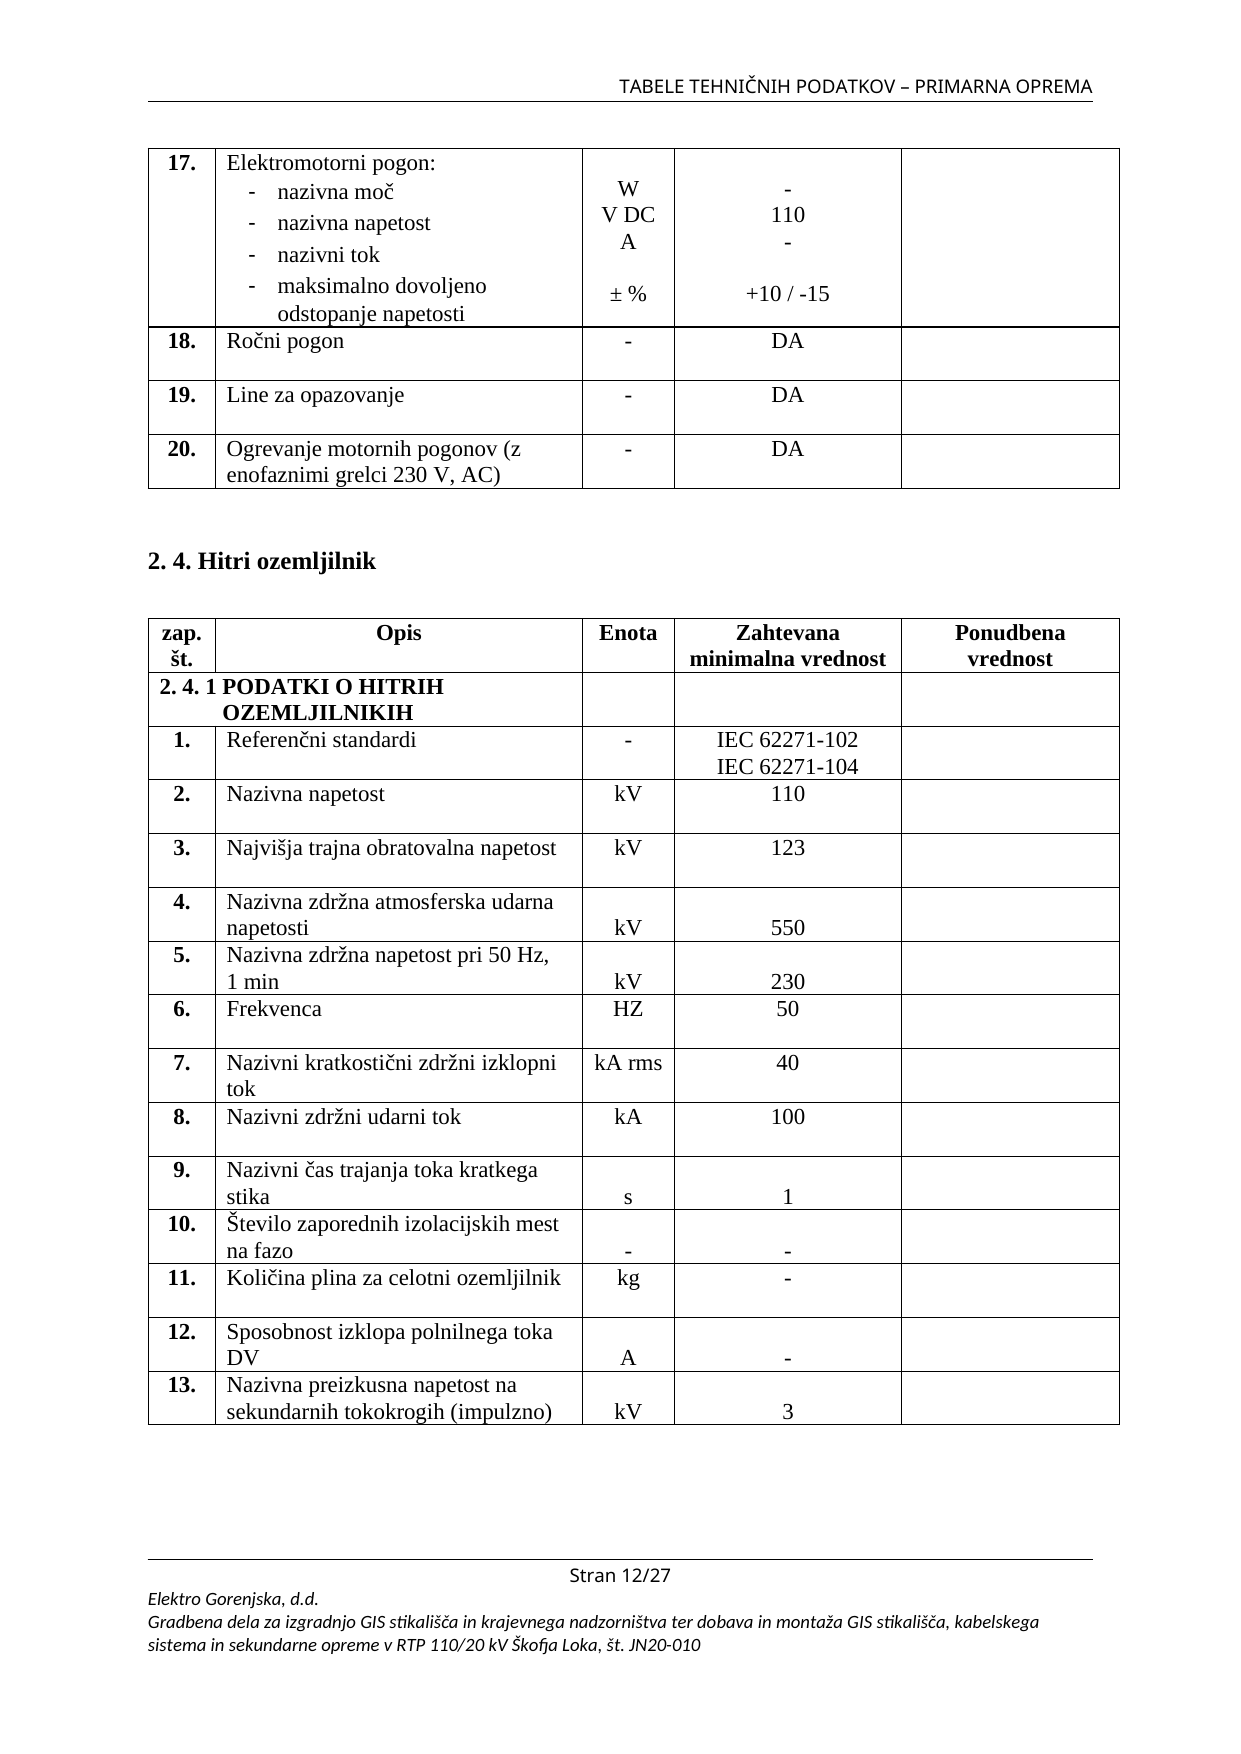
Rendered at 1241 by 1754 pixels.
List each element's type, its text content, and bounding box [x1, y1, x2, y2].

table_cell Frekvenca [216, 995, 582, 1048]
table_cell - [583, 1210, 674, 1263]
table_cell Najvišja trajna obratovalna napetost [216, 834, 582, 887]
table_cell DA [675, 381, 901, 434]
table_cell [902, 1103, 1119, 1156]
table_cell s [583, 1157, 674, 1209]
table_cell IEC 62271-102 IEC 62271-104 [675, 727, 901, 779]
table_cell [902, 1318, 1119, 1371]
table_cell 123 [675, 834, 901, 887]
table_cell Nazivni kratkostični zdržni izklopni tok [216, 1049, 582, 1102]
table_cell DA [675, 435, 901, 488]
table_cell A [583, 1318, 674, 1371]
table_cell 3 [675, 1372, 901, 1424]
table_cell 2. [149, 780, 215, 833]
subtitle 2. 4. Hitri ozemljilnik [148, 546, 1093, 575]
table_cell [902, 381, 1119, 434]
table_cell [902, 328, 1119, 380]
table_cell HZ [583, 995, 674, 1048]
table_cell 4. [149, 888, 215, 941]
table_cell Nazivni zdržni udarni tok [216, 1103, 582, 1156]
table_cell [902, 942, 1119, 994]
table_cell Nazivna zdržna atmosferska udarna napetosti [216, 888, 582, 941]
table_cell kV [583, 888, 674, 941]
table_cell Line za opazovanje [216, 381, 582, 434]
table_cell Število zaporednih izolacijskih mest na fazo [216, 1210, 582, 1263]
table_cell 5. [149, 942, 215, 994]
table_cell [902, 727, 1119, 779]
table_cell DA [675, 328, 901, 380]
table_cell 40 [675, 1049, 901, 1102]
table_cell [583, 673, 674, 726]
table_cell Ogrevanje motornih pogonov (z enofaznimi grelci 230 V, AC) [216, 435, 582, 488]
table_cell 18. [149, 328, 215, 380]
table_cell [902, 888, 1119, 941]
table_cell [902, 435, 1119, 488]
table_header Opis [216, 619, 582, 672]
table_cell - [583, 328, 674, 380]
table_cell kV [583, 942, 674, 994]
table_cell kV [583, 1372, 674, 1424]
table_cell - [675, 1318, 901, 1371]
table_cell Nazivna napetost [216, 780, 582, 833]
table_cell [902, 1264, 1119, 1317]
table_cell 19. [149, 381, 215, 434]
table_cell Referenčni standardi [216, 727, 582, 779]
table_cell kA rms [583, 1049, 674, 1102]
table_cell Nazivna zdržna napetost pri 50 Hz, 1 min [216, 942, 582, 994]
table_cell 9. [149, 1157, 215, 1209]
table_cell [902, 1157, 1119, 1209]
table_cell kV [583, 780, 674, 833]
table_cell 2. 4. 1 PODATKI O HITRIH OZEMLJILNIKIH [149, 673, 582, 726]
table_cell 8. [149, 1103, 215, 1156]
table_cell [902, 834, 1119, 887]
table_header zap. št. [149, 619, 215, 672]
table_cell - [675, 1264, 901, 1317]
table_header Zahtevana minimalna vrednost [675, 619, 901, 672]
table_cell Sposobnost izklopa polnilnega toka DV [216, 1318, 582, 1371]
table_header Ponudbena vrednost [902, 619, 1119, 672]
table_cell 230 [675, 942, 901, 994]
table_cell kV [583, 834, 674, 887]
table_header [902, 149, 1119, 326]
table_cell 100 [675, 1103, 901, 1156]
table_cell 10. [149, 1210, 215, 1263]
table_cell [902, 673, 1119, 726]
table_cell 7. [149, 1049, 215, 1102]
table_cell [675, 673, 901, 726]
table_cell - [583, 435, 674, 488]
table_header Elektromotorni pogon: nazivna moč nazivna napetost nazivni tok maksimalno dovoljeno odstopanje napetosti [216, 149, 582, 326]
table_cell 110 [675, 780, 901, 833]
table_cell 1. [149, 727, 215, 779]
table_cell kg [583, 1264, 674, 1317]
table_header W V DC A ± % [583, 149, 674, 326]
table_cell [902, 780, 1119, 833]
table_cell [902, 995, 1119, 1048]
table_cell Nazivni čas trajanja toka kratkega stika [216, 1157, 582, 1209]
table_cell - [583, 727, 674, 779]
table_cell [902, 1049, 1119, 1102]
table_header Enota [583, 619, 674, 672]
table_cell 6. [149, 995, 215, 1048]
table_cell - [583, 381, 674, 434]
table_cell 20. [149, 435, 215, 488]
table_cell 12. [149, 1318, 215, 1371]
table_cell Nazivna preizkusna napetost na sekundarnih tokokrogih (impulzno) [216, 1372, 582, 1424]
table_cell 13. [149, 1372, 215, 1424]
table_cell 50 [675, 995, 901, 1048]
table_cell Količina plina za celotni ozemljilnik [216, 1264, 582, 1317]
table_cell 1 [675, 1157, 901, 1209]
table_cell - [675, 1210, 901, 1263]
table_cell Ročni pogon [216, 328, 582, 380]
table_header - 110 - +10 / -15 [675, 149, 901, 326]
table_cell 11. [149, 1264, 215, 1317]
table_cell [902, 1210, 1119, 1263]
table_cell kA [583, 1103, 674, 1156]
table_cell 3. [149, 834, 215, 887]
table_cell 550 [675, 888, 901, 941]
table_header 17. [149, 149, 215, 326]
table_cell [902, 1372, 1119, 1424]
